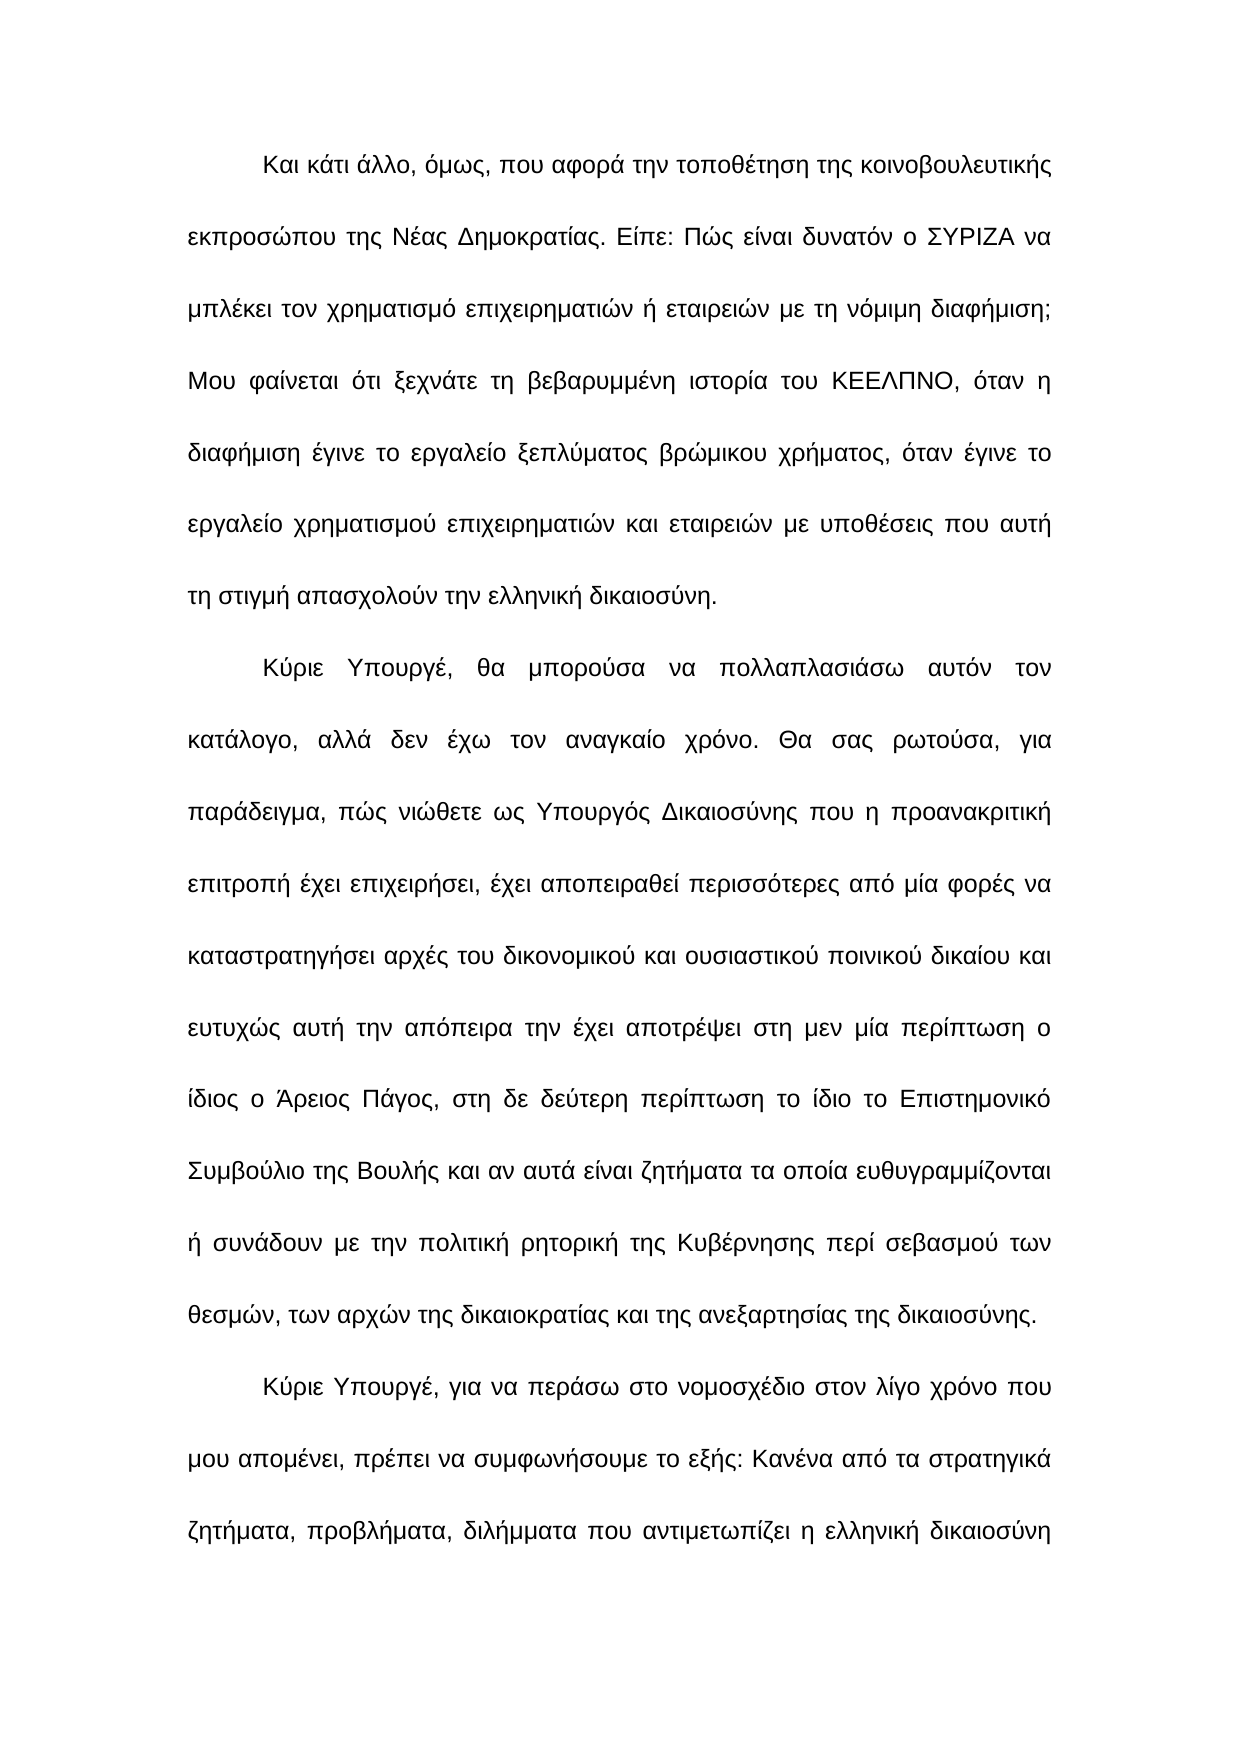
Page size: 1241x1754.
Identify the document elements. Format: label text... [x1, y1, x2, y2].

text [187, 1372, 1053, 1544]
text Και κάτι άλλο, όμως, που αφορά την τοποθέτηση της κοινοβουλευτικής εκπροσώπου της Νέας Δημοκρατίας. Είπε: Πώς είναι δυνατόν ο ΣΥΡΙΖΑ να μπλέκει τον χρηματισμό επιχειρηματιών ή εταιρειών με τη νόμιμη διαφήμιση; Μου φαίνεται ότι ξεχνάτε τη βεβαρυμμένη ιστορία του ΚΕΕΛΠΝΟ, όταν η διαφήμιση έγινε το εργαλείο ξεπλύματος βρώμικου χρήματος, όταν έγινε το εργαλείο χρηματισμού επιχειρηματιών και εταιρειών με υποθέσεις που αυτή τη στιγμή απασχολούν την ελληνική δικαιοσύνη. [187, 150, 1053, 610]
text Κύριε Υπουργέ, θα μπορούσα να πολλαπλασιάσω αυτόν τον κατάλογο, αλλά δεν έχω τον αναγκαίο χρόνο. Θα σας ρωτούσα, για παράδειγμα, πώς νιώθετε ως Υπουργός Δικαιοσύνης που η προανακριτική επιτροπή έχει επιχειρήσει, έχει αποπειραθεί περισσότερες από μία φορές να καταστρατηγήσει αρχές του δικονομικού και ουσιαστικού ποινικού δικαίου και ευτυχώς αυτή την απόπειρα την έχει αποτρέψει στη μεν μία περίπτωση ο ίδιος ο Άρειος Πάγος, στη δε δεύτερη περίπτωση το ίδιο το Επιστημονικό Συμβούλιο της Βουλής και αν αυτά είναι ζητήματα τα οποία ευθυγραμμίζονται ή συνάδουν με την πολιτική ρητορική της Κυβέρνησης περί σεβασμού των θεσμών, των αρχών της δικαιοκρατίας και της ανεξαρτησίας της δικαιοσύνης. [187, 653, 1053, 1329]
